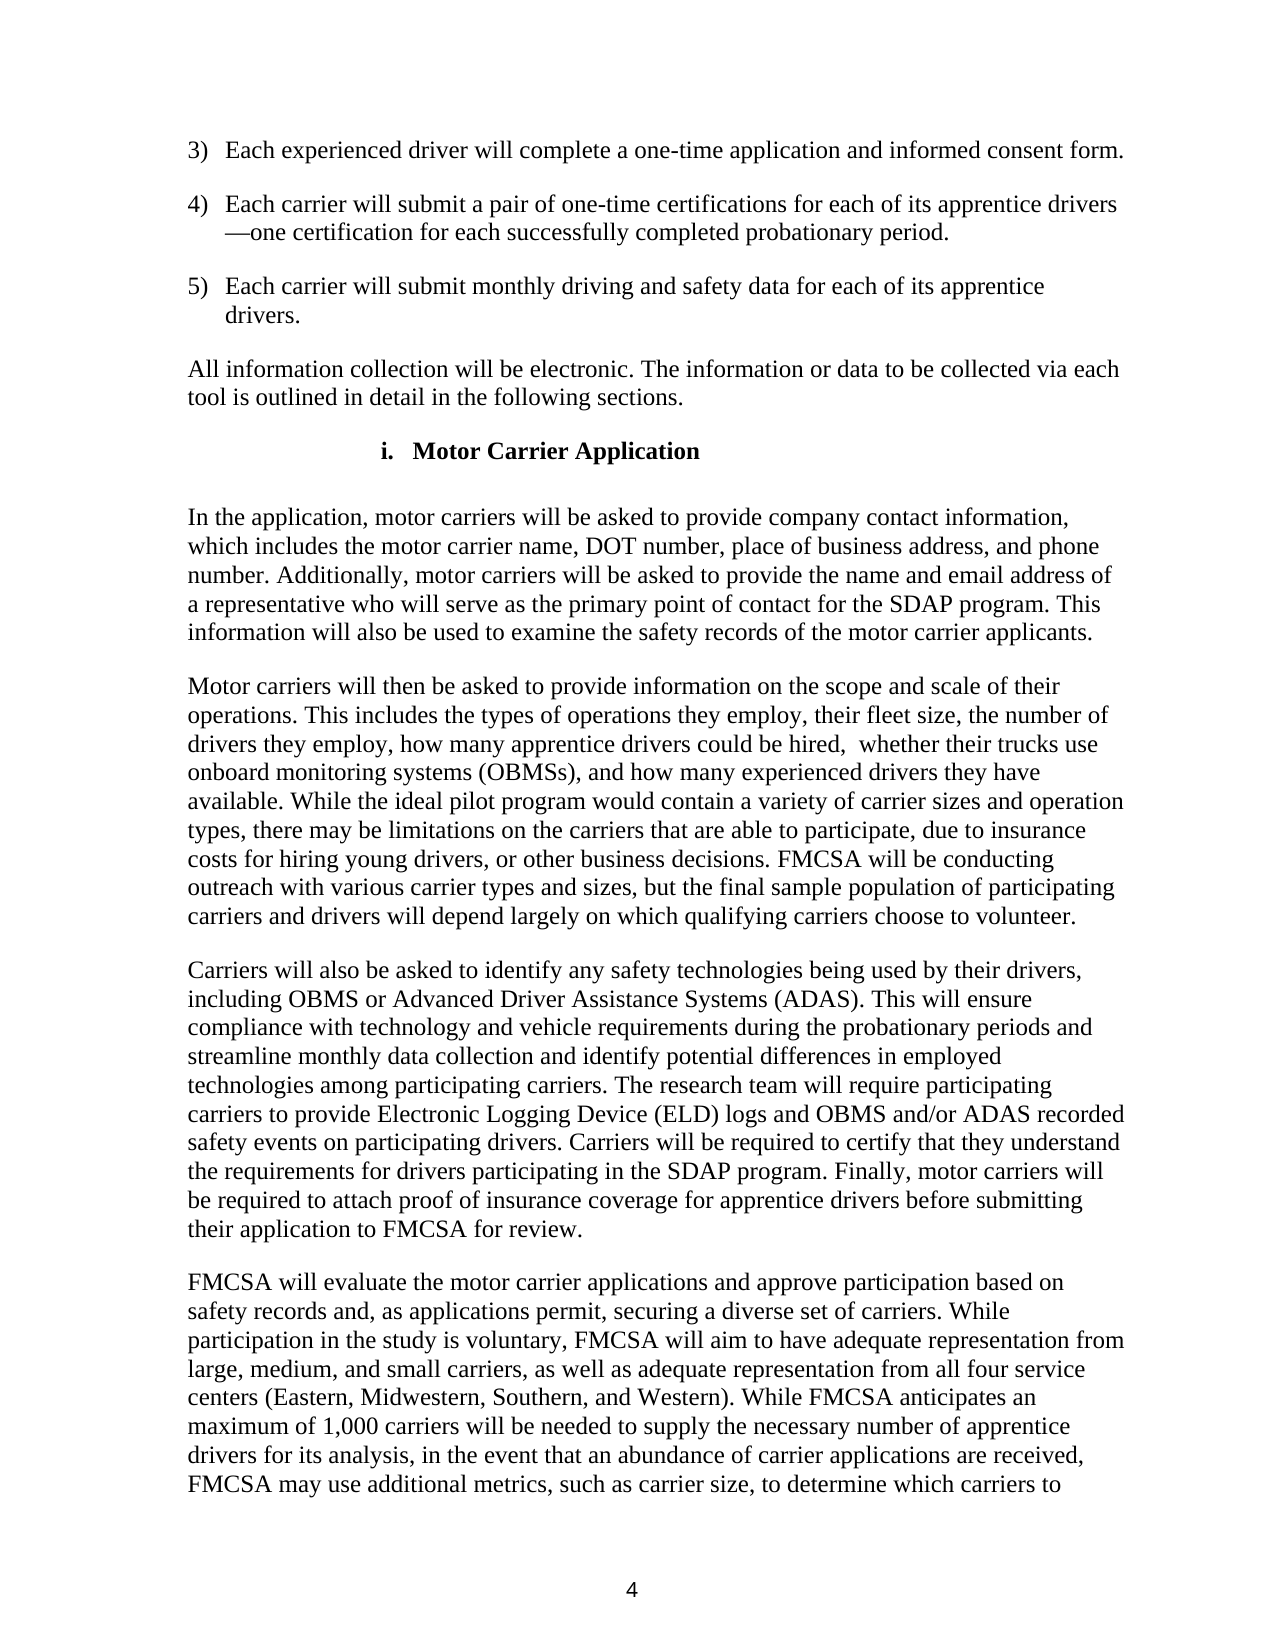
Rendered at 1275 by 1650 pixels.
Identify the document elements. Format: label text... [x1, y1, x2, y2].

text Carriers will also be asked to identify any safety technologies being used by their drivers, including OBMS or Advanced Driver Assistance Systems (ADAS). This will ensure compliance with technology and vehicle requirements during the probationary periods and streamline monthly data collection and identify potential differences in employed technologies among participating carriers. The research team will require participating carriers to provide Electronic Logging Device (ELD) logs and OBMS and/or ADAS recorded safety events on participating drivers. Carriers will be required to certify that they understand the requirements for drivers participating in the SDAP program. Finally, motor carriers will be required to attach proof of insurance coverage for apprentice drivers before submitting their application to FMCSA for review. [187, 955, 1125, 1242]
list Each carrier will submit a pair of one-time certifications for each of its apprentice drivers—one certification for each successfully completed probationary period. [187, 189, 1125, 246]
list Each experienced driver will complete a one-time application and informed consent form. [187, 135, 1125, 164]
text In the application, motor carriers will be asked to provide company contact information, which includes the motor carrier name, DOT number, place of business address, and phone number. Additionally, motor carriers will be asked to provide the name and email address of a representative who will serve as the primary point of contact for the SDAP program. This information will also be used to examine the safety records of the motor carrier applicants. [187, 502, 1125, 646]
text Motor carriers will then be asked to provide information on the scope and scale of their operations. This includes the types of operations they employ, their fleet size, the number of drivers they employ, how many apprentice drivers could be hired, whether their trucks use onboard monitoring systems (OBMSs), and how many experienced drivers they have available. While the ideal pilot program would contain a variety of carrier sizes and operation types, there may be limitations on the carriers that are able to participate, due to insurance costs for hiring young drivers, or other business decisions. FMCSA will be conducting outreach with various carrier types and sizes, but the final sample population of participating carriers and drivers will depend largely on which qualifying carriers choose to volunteer. [187, 671, 1125, 930]
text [187, 1267, 1125, 1497]
text All information collection will be electronic. The information or data to be collected via each tool is outlined in detail in the following sections. [187, 354, 1125, 411]
list Each carrier will submit monthly driving and safety data for each of its apprentice drivers. [187, 271, 1125, 329]
list Motor Carrier Application [394, 436, 1125, 465]
